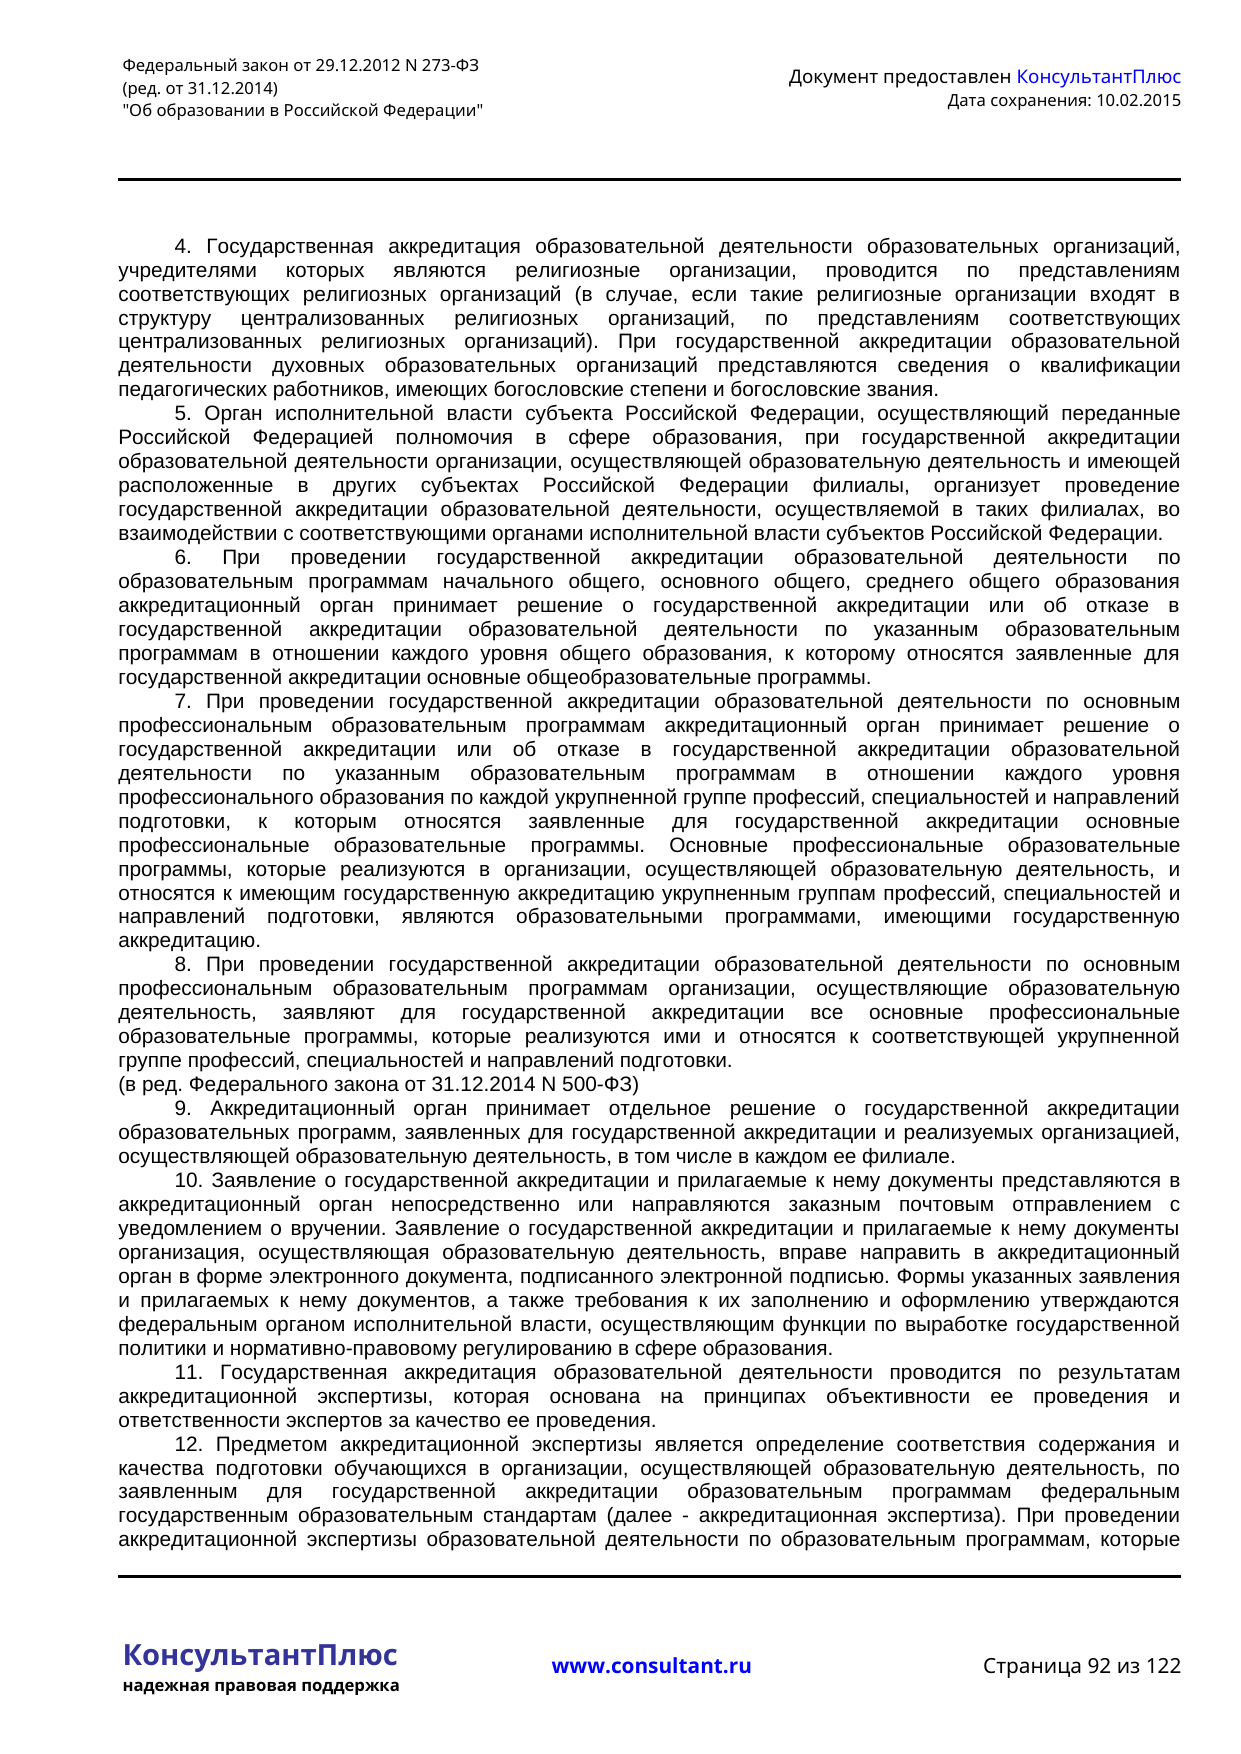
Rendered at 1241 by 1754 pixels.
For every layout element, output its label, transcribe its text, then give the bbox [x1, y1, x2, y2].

text (в ред. Федерального закона от 31.12.2014 N 500-ФЗ) [118, 1072, 1181, 1096]
text 6. При проведении государственной аккредитации образовательной деятельности по образовательным программам начального общего, основного общего, среднего общего образования аккредитационный орган принимает решение о государственной аккредитации или об отказе в государственной аккредитации образовательной деятельности по указанным образовательным программам в отношении каждого уровня общего образования, к которому относятся заявленные для государственной аккредитации основные общеобразовательные программы. [118, 545, 1181, 689]
text 9. Аккредитационный орган принимает отдельное решение о государственной аккредитации образовательных программ, заявленных для государственной аккредитации и реализуемых организацией, осуществляющей образовательную деятельность, в том числе в каждом ее филиале. [118, 1096, 1181, 1168]
text 5. Орган исполнительной власти субъекта Российской Федерации, осуществляющий переданные Российской Федерацией полномочия в сфере образования, при государственной аккредитации образовательной деятельности организации, осуществляющей образовательную деятельность и имеющей расположенные в других субъектах Российской Федерации филиалы, организует проведение государственной аккредитации образовательной деятельности, осуществляемой в таких филиалах, во взаимодействии с соответствующими органами исполнительной власти субъектов Российской Федерации. [118, 401, 1181, 545]
text 4. Государственная аккредитация образовательной деятельности образовательных организаций, учредителями которых являются религиозные организации, проводится по представлениям соответствующих религиозных организаций (в случае, если такие религиозные организации входят в структуру централизованных религиозных организаций, по представлениям соответствующих централизованных религиозных организаций). При государственной аккредитации образовательной деятельности духовных образовательных организаций представляются сведения о квалификации педагогических работников, имеющих богословские степени и богословские звания. [118, 233, 1181, 401]
text 8. При проведении государственной аккредитации образовательной деятельности по основным профессиональным образовательным программам организации, осуществляющие образовательную деятельность, заявляют для государственной аккредитации все основные профессиональные образовательные программы, которые реализуются ими и относятся к соответствующей укрупненной группе профессий, специальностей и направлений подготовки. [118, 952, 1181, 1072]
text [118, 1431, 1181, 1551]
text 7. При проведении государственной аккредитации образовательной деятельности по основным профессиональным образовательным программам аккредитационный орган принимает решение о государственной аккредитации или об отказе в государственной аккредитации образовательной деятельности по указанным образовательным программам в отношении каждого уровня профессионального образования по каждой укрупненной группе профессий, специальностей и направлений подготовки, к которым относятся заявленные для государственной аккредитации основные профессиональные образовательные программы. Основные профессиональные образовательные программы, которые реализуются в организации, осуществляющей образовательную деятельность, и относятся к имеющим государственную аккредитацию укрупненным группам профессий, специальностей и направлений подготовки, являются образовательными программами, имеющими государственную аккредитацию. [118, 689, 1181, 952]
text 11. Государственная аккредитация образовательной деятельности проводится по результатам аккредитационной экспертизы, которая основана на принципах объективности ее проведения и ответственности экспертов за качество ее проведения. [118, 1359, 1181, 1431]
text 10. Заявление о государственной аккредитации и прилагаемые к нему документы представляются в аккредитационный орган непосредственно или направляются заказным почтовым отправлением с уведомлением о вручении. Заявление о государственной аккредитации и прилагаемые к нему документы организация, осуществляющая образовательную деятельность, вправе направить в аккредитационный орган в форме электронного документа, подписанного электронной подписью. Формы указанных заявления и прилагаемых к нему документов, а также требования к их заполнению и оформлению утверждаются федеральным органом исполнительной власти, осуществляющим функции по выработке государственной политики и нормативно-правовому регулированию в сфере образования. [118, 1168, 1181, 1359]
